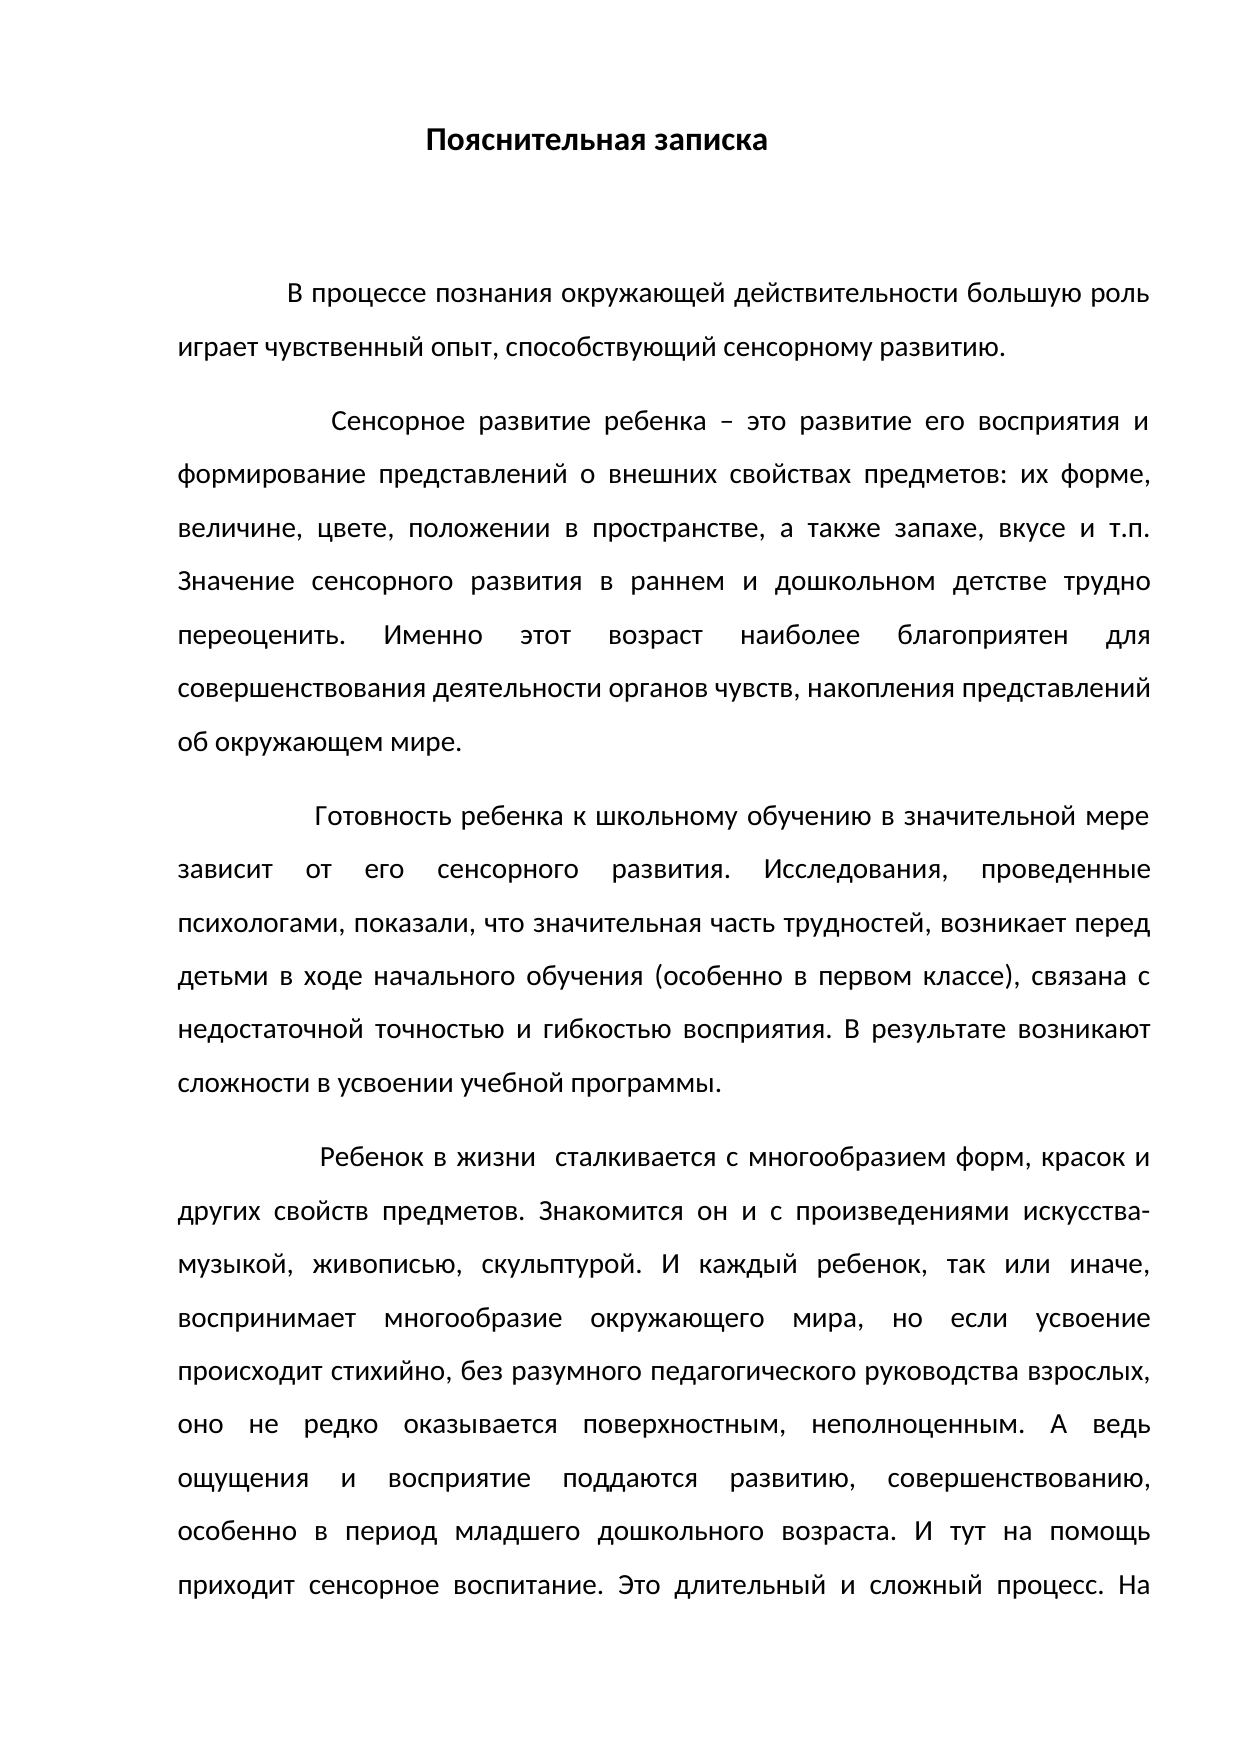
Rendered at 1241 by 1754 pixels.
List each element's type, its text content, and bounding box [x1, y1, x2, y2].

text В процессе познания окружающей действительности большую роль играет чувственный опыт, способствующий сенсорному развитию. [177, 274, 1152, 363]
text Сенсорное развитие ребенка – это развитие его восприятия и формирование представлений о внешних свойствах предметов: их форме, величине, цвете, положении в пространстве, а также запахе, вкусе и т.п. Значение сенсорного развития в раннем и дошкольном детстве трудно переоценить. Именно этот возраст наиболее благоприятен для совершенствования деятельности органов чувств, накопления представлений об окружающем мире. [177, 402, 1152, 758]
text Готовность ребенка к школьному обучению в значительной мере зависит от его сенсорного развития. Исследования, проведенные психологами, показали, что значительная часть трудностей, возникает перед детьми в ходе начального обучения (особенно в первом классе), связана с недостаточной точностью и гибкостью восприятия. В результате возникают сложности в усвоении учебной программы. [177, 797, 1152, 1100]
text Пояснительная записка [177, 118, 1152, 159]
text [177, 1138, 1152, 1601]
